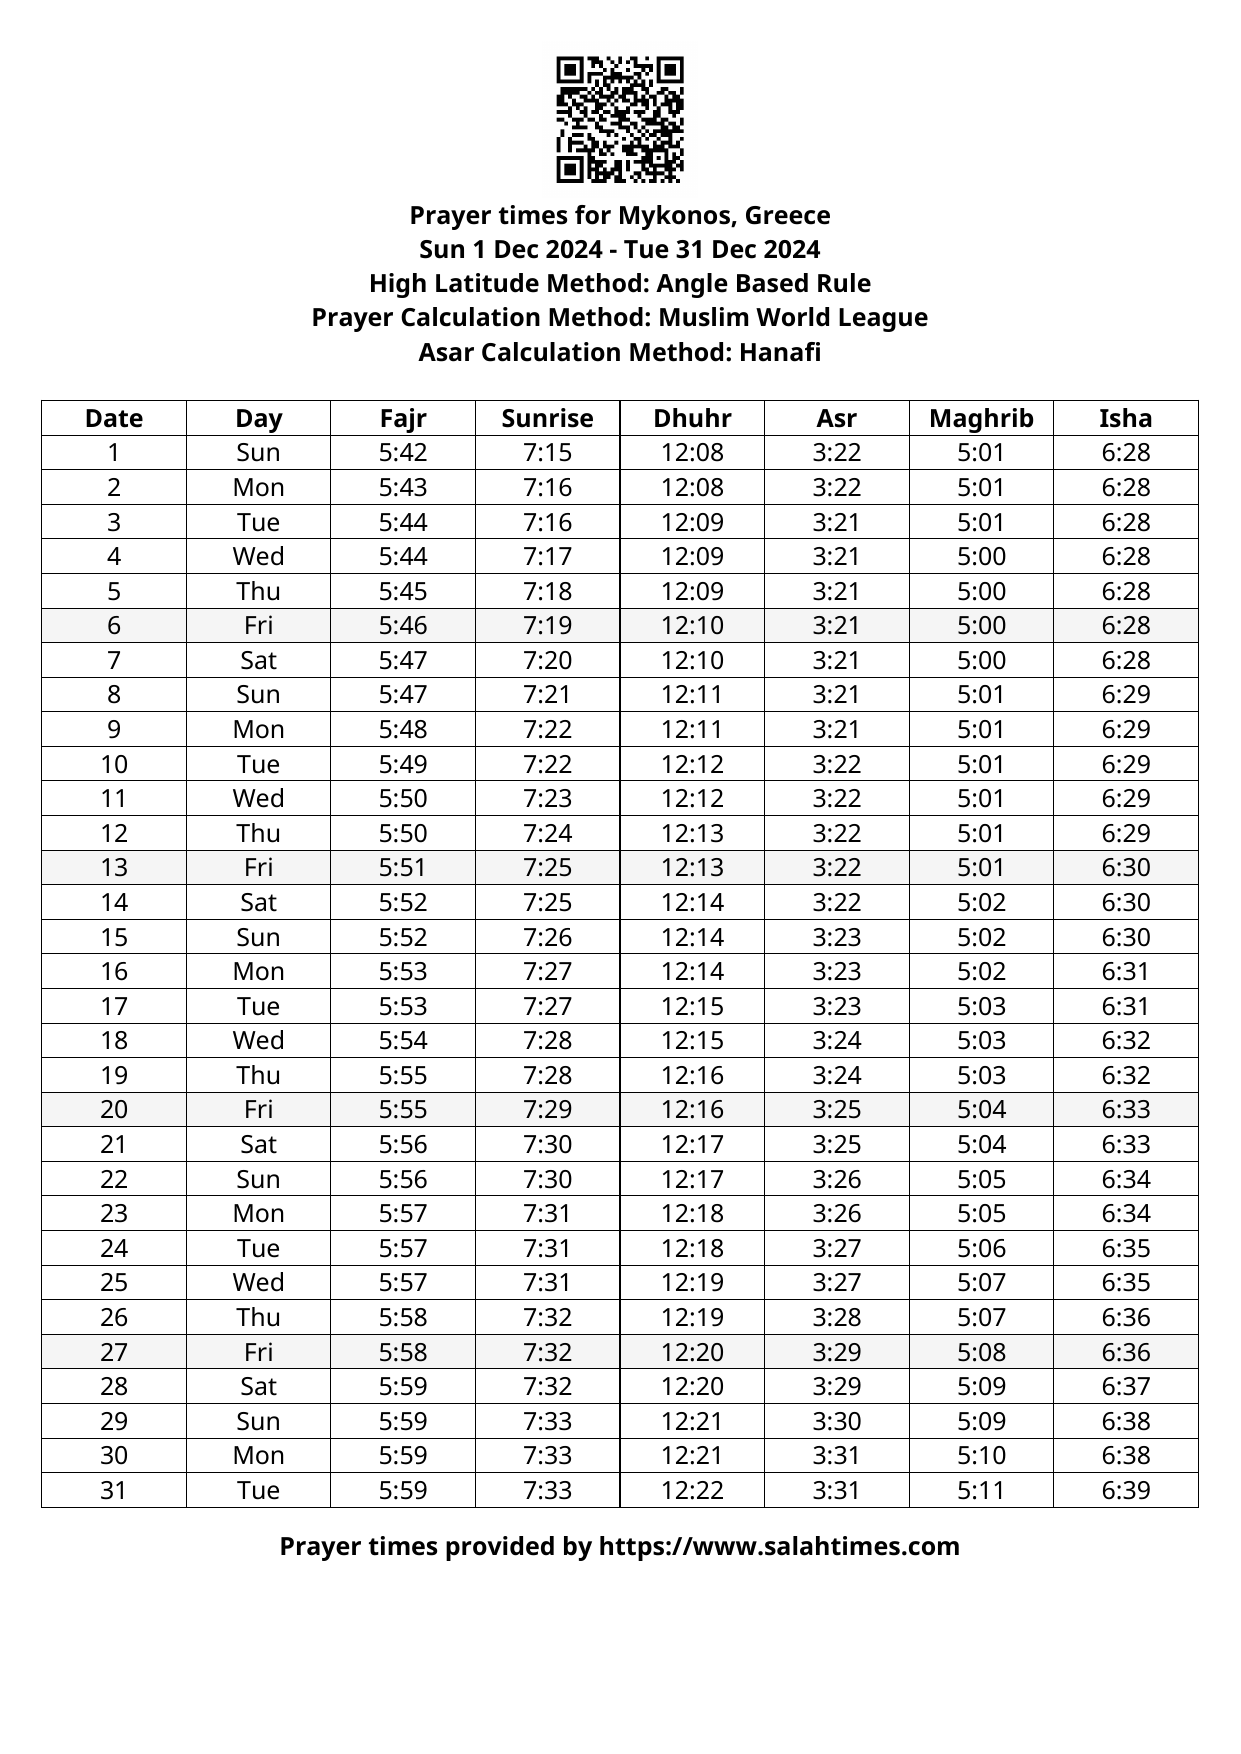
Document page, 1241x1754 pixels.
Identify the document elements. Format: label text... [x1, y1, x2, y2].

table_cell 20 [42, 1093, 186, 1126]
table_cell Tue [187, 1231, 330, 1264]
table_cell 7:26 [476, 920, 619, 953]
text Prayer Calculation Method: Muslim World League [42, 300, 1198, 334]
table_cell Sun [187, 436, 330, 469]
table_cell 12:19 [621, 1266, 764, 1299]
table_cell 28 [42, 1369, 186, 1403]
table_cell 5:01 [910, 851, 1053, 884]
table_cell 24 [42, 1231, 186, 1264]
table_header Isha [1054, 401, 1198, 434]
table_cell 7:30 [476, 1127, 619, 1161]
table_cell 7:23 [476, 781, 619, 815]
table_cell 6:32 [1054, 1058, 1198, 1092]
table_cell 5:07 [910, 1266, 1053, 1299]
table_header Maghrib [910, 401, 1053, 434]
table_cell 7:27 [476, 954, 619, 988]
table_cell 5:44 [331, 505, 475, 538]
table_cell Wed [187, 1266, 330, 1299]
table_cell 5:03 [910, 1058, 1053, 1092]
table_cell 3:21 [765, 539, 909, 573]
table_cell 12 [42, 816, 186, 849]
table_cell Wed [187, 781, 330, 815]
table_cell 6:36 [1054, 1300, 1198, 1334]
table_cell 6:38 [1054, 1404, 1198, 1437]
table_cell 3:22 [765, 436, 909, 469]
table_cell 6:28 [1054, 574, 1198, 607]
table_cell 16 [42, 954, 186, 988]
table_cell 5:58 [331, 1300, 475, 1334]
table_cell 6:30 [1054, 920, 1198, 953]
table_cell 7:16 [476, 505, 619, 538]
text Prayer times for Mykonos, Greece [42, 198, 1198, 232]
table_cell 22 [42, 1162, 186, 1195]
table_cell 7:29 [476, 1093, 619, 1126]
table_cell 6:37 [1054, 1369, 1198, 1403]
table_cell 6:29 [1054, 781, 1198, 815]
table_cell 5:11 [910, 1473, 1053, 1507]
table_cell 9 [42, 712, 186, 746]
table_cell 12:18 [621, 1231, 764, 1264]
table_cell 6:28 [1054, 609, 1198, 642]
table_cell 11 [42, 781, 186, 815]
table_cell 5:42 [331, 436, 475, 469]
table_header Dhuhr [621, 401, 764, 434]
table_cell 7:16 [476, 470, 619, 504]
table_cell 3:21 [765, 643, 909, 677]
table_cell 3:21 [765, 505, 909, 538]
table_cell 7:33 [476, 1404, 619, 1437]
table_cell 7:30 [476, 1162, 619, 1195]
text Sun 1 Dec 2024 - Tue 31 Dec 2024 [42, 232, 1198, 266]
table_cell 5:00 [910, 574, 1053, 607]
table_cell 6:28 [1054, 470, 1198, 504]
table_cell Tue [187, 1473, 330, 1507]
table_cell 5:01 [910, 747, 1053, 780]
table_cell 5:01 [910, 436, 1053, 469]
table_cell 4 [42, 539, 186, 573]
table_cell 3:22 [765, 816, 909, 849]
table_cell 5:06 [910, 1231, 1053, 1264]
table_cell 5:44 [331, 539, 475, 573]
table_cell 7:25 [476, 851, 619, 884]
table_cell 7:31 [476, 1266, 619, 1299]
table_header Fajr [331, 401, 475, 434]
table_cell 6:30 [1054, 885, 1198, 919]
table_cell Sat [187, 1369, 330, 1403]
table_cell 19 [42, 1058, 186, 1092]
table_cell 6:36 [1054, 1335, 1198, 1368]
table_cell 3:27 [765, 1231, 909, 1264]
table_cell 5:02 [910, 920, 1053, 953]
table_cell 6:35 [1054, 1266, 1198, 1299]
table_cell 31 [42, 1473, 186, 1507]
table_cell 5:55 [331, 1058, 475, 1092]
table_cell 5:56 [331, 1162, 475, 1195]
table_header Sunrise [476, 401, 619, 434]
table_cell 3:29 [765, 1335, 909, 1368]
table_cell 7:25 [476, 885, 619, 919]
table_cell 12:15 [621, 1024, 764, 1057]
table_cell 5:09 [910, 1369, 1053, 1403]
table_cell 5:54 [331, 1024, 475, 1057]
table_cell 7:20 [476, 643, 619, 677]
table_cell 15 [42, 920, 186, 953]
table_cell 12:11 [621, 678, 764, 711]
table_cell 5:47 [331, 643, 475, 677]
table_cell 30 [42, 1439, 186, 1472]
table_cell 6:28 [1054, 643, 1198, 677]
table_cell 7 [42, 643, 186, 677]
table_cell 3:24 [765, 1058, 909, 1092]
table_cell 5:05 [910, 1162, 1053, 1195]
table_cell 8 [42, 678, 186, 711]
table_cell 5:50 [331, 816, 475, 849]
table_cell 12:10 [621, 609, 764, 642]
table_header Day [187, 401, 330, 434]
table_cell 5:01 [910, 470, 1053, 504]
table_cell 5:53 [331, 954, 475, 988]
table_cell 6:29 [1054, 712, 1198, 746]
table_cell 12:13 [621, 816, 764, 849]
table_cell 5:58 [331, 1335, 475, 1368]
table_cell 7:21 [476, 678, 619, 711]
table_cell 6:29 [1054, 816, 1198, 849]
table_cell 5:51 [331, 851, 475, 884]
table_cell 7:17 [476, 539, 619, 573]
table_cell 12:16 [621, 1058, 764, 1092]
table_cell 3:29 [765, 1369, 909, 1403]
table_header Date [42, 401, 186, 434]
table_cell 12:17 [621, 1162, 764, 1195]
table_cell 5:52 [331, 920, 475, 953]
table_cell 7:22 [476, 712, 619, 746]
table_cell 7:18 [476, 574, 619, 607]
table_cell 6:34 [1054, 1162, 1198, 1195]
table_cell Wed [187, 1024, 330, 1057]
table_cell 7:32 [476, 1335, 619, 1368]
table_cell 5:53 [331, 989, 475, 1022]
table_cell 12:17 [621, 1127, 764, 1161]
table_cell 6:32 [1054, 1024, 1198, 1057]
table_cell 21 [42, 1127, 186, 1161]
table_cell 5:08 [910, 1335, 1053, 1368]
table_cell 6:29 [1054, 747, 1198, 780]
table_cell 6:28 [1054, 539, 1198, 573]
table_cell 5:03 [910, 989, 1053, 1022]
table_cell 12:08 [621, 470, 764, 504]
table_cell 5:09 [910, 1404, 1053, 1437]
table_cell 10 [42, 747, 186, 780]
table_cell 5:03 [910, 1024, 1053, 1057]
table_cell 5:57 [331, 1196, 475, 1230]
table_cell 3:31 [765, 1473, 909, 1507]
text High Latitude Method: Angle Based Rule [42, 266, 1198, 300]
table_cell 5:05 [910, 1196, 1053, 1230]
table_cell 7:32 [476, 1369, 619, 1403]
table_cell 12:16 [621, 1093, 764, 1126]
table_cell 3:21 [765, 574, 909, 607]
table_cell 5:43 [331, 470, 475, 504]
table_cell Sat [187, 1127, 330, 1161]
table_cell 6:33 [1054, 1127, 1198, 1161]
table_cell 12:22 [621, 1473, 764, 1507]
table_cell 5 [42, 574, 186, 607]
table_cell 6 [42, 609, 186, 642]
table_cell 5:02 [910, 954, 1053, 988]
table_cell 12:08 [621, 436, 764, 469]
table_cell 5:57 [331, 1231, 475, 1264]
table_cell 7:32 [476, 1300, 619, 1334]
table_cell 5:00 [910, 643, 1053, 677]
table_cell 7:33 [476, 1439, 619, 1472]
table_cell 12:15 [621, 989, 764, 1022]
table_cell 6:30 [1054, 851, 1198, 884]
table_cell 6:35 [1054, 1231, 1198, 1264]
table_cell 5:45 [331, 574, 475, 607]
table_cell 5:00 [910, 609, 1053, 642]
table_cell 5:48 [331, 712, 475, 746]
table_cell 3:22 [765, 851, 909, 884]
table_cell 5:59 [331, 1473, 475, 1507]
table_cell 3:23 [765, 920, 909, 953]
table_cell 5:52 [331, 885, 475, 919]
table_cell 14 [42, 885, 186, 919]
table_cell Thu [187, 574, 330, 607]
table_cell 29 [42, 1404, 186, 1437]
table_cell 12:09 [621, 505, 764, 538]
table_cell 6:28 [1054, 436, 1198, 469]
table_cell 3:22 [765, 747, 909, 780]
table_cell Mon [187, 712, 330, 746]
table_cell 3 [42, 505, 186, 538]
table_cell 3:26 [765, 1196, 909, 1230]
table_cell 12:09 [621, 539, 764, 573]
table_cell 3:22 [765, 885, 909, 919]
table_cell 7:22 [476, 747, 619, 780]
table_cell Thu [187, 1300, 330, 1334]
table_cell 3:23 [765, 989, 909, 1022]
table_cell 12:14 [621, 885, 764, 919]
table_cell 7:28 [476, 1024, 619, 1057]
table_cell Mon [187, 954, 330, 988]
table_cell 12:11 [621, 712, 764, 746]
table_cell 7:33 [476, 1473, 619, 1507]
table_cell 12:14 [621, 920, 764, 953]
table_cell 12:20 [621, 1369, 764, 1403]
table_header Asr [765, 401, 909, 434]
table_cell 3:22 [765, 781, 909, 815]
table_cell 5:57 [331, 1266, 475, 1299]
table_cell 12:19 [621, 1300, 764, 1334]
table_cell Wed [187, 539, 330, 573]
table_cell 5:01 [910, 678, 1053, 711]
table_cell 1 [42, 436, 186, 469]
table_cell 3:21 [765, 712, 909, 746]
table_cell 23 [42, 1196, 186, 1230]
table_cell 5:49 [331, 747, 475, 780]
table_cell 5:00 [910, 539, 1053, 573]
table_cell Sun [187, 1404, 330, 1437]
table_cell 6:31 [1054, 954, 1198, 988]
table_cell 5:46 [331, 609, 475, 642]
table_cell 5:04 [910, 1127, 1053, 1161]
table_cell 3:27 [765, 1266, 909, 1299]
table_cell Thu [187, 1058, 330, 1092]
table_cell Thu [187, 816, 330, 849]
table_cell 5:01 [910, 781, 1053, 815]
table_cell 3:23 [765, 954, 909, 988]
table_cell 12:14 [621, 954, 764, 988]
table_cell 7:24 [476, 816, 619, 849]
table_cell 5:47 [331, 678, 475, 711]
table_cell Tue [187, 505, 330, 538]
table_cell 12:20 [621, 1335, 764, 1368]
table_cell Mon [187, 1439, 330, 1472]
table_cell 3:25 [765, 1127, 909, 1161]
table_cell Fri [187, 609, 330, 642]
table_cell 27 [42, 1335, 186, 1368]
table_cell Sun [187, 1162, 330, 1195]
table_cell Fri [187, 1093, 330, 1126]
table_cell 12:18 [621, 1196, 764, 1230]
text Asar Calculation Method: Hanafi [42, 334, 1198, 368]
table_cell 12:12 [621, 781, 764, 815]
table_cell 6:29 [1054, 678, 1198, 711]
table_cell 3:31 [765, 1439, 909, 1472]
table_cell 5:55 [331, 1093, 475, 1126]
table_cell 5:02 [910, 885, 1053, 919]
table_cell 12:21 [621, 1439, 764, 1472]
table_cell 5:01 [910, 816, 1053, 849]
table_cell Mon [187, 1196, 330, 1230]
table_cell 3:30 [765, 1404, 909, 1437]
table_cell 18 [42, 1024, 186, 1057]
table_cell 3:28 [765, 1300, 909, 1334]
table_cell Sun [187, 920, 330, 953]
table_cell 6:33 [1054, 1093, 1198, 1126]
table_cell 5:59 [331, 1369, 475, 1403]
table_cell 12:10 [621, 643, 764, 677]
table_cell Sun [187, 678, 330, 711]
table_cell 12:09 [621, 574, 764, 607]
table_cell 3:24 [765, 1024, 909, 1057]
table_cell 5:50 [331, 781, 475, 815]
picture [542, 41, 699, 198]
table_cell 5:56 [331, 1127, 475, 1161]
table_cell 13 [42, 851, 186, 884]
table_cell 7:31 [476, 1231, 619, 1264]
table_cell 7:27 [476, 989, 619, 1022]
table_cell 12:13 [621, 851, 764, 884]
table_cell 5:04 [910, 1093, 1053, 1126]
table_cell 6:39 [1054, 1473, 1198, 1507]
table_cell 5:01 [910, 712, 1053, 746]
table_cell 5:01 [910, 505, 1053, 538]
table_cell 26 [42, 1300, 186, 1334]
table_cell 7:28 [476, 1058, 619, 1092]
table_cell 17 [42, 989, 186, 1022]
table_cell 6:38 [1054, 1439, 1198, 1472]
table_cell 7:31 [476, 1196, 619, 1230]
table_cell 3:21 [765, 678, 909, 711]
text Prayer times provided by https://www.salahtimes.com [42, 1528, 1198, 1563]
table_cell Tue [187, 747, 330, 780]
table_cell 5:59 [331, 1404, 475, 1437]
table_cell Fri [187, 1335, 330, 1368]
table_cell 7:19 [476, 609, 619, 642]
table_cell 7:15 [476, 436, 619, 469]
table_cell 6:34 [1054, 1196, 1198, 1230]
table_cell Tue [187, 989, 330, 1022]
table_cell 3:25 [765, 1093, 909, 1126]
table_cell 12:12 [621, 747, 764, 780]
table_cell Sat [187, 643, 330, 677]
table_cell 6:28 [1054, 505, 1198, 538]
table_cell 3:22 [765, 470, 909, 504]
table_cell 6:31 [1054, 989, 1198, 1022]
table_cell 3:21 [765, 609, 909, 642]
table_cell 5:10 [910, 1439, 1053, 1472]
table_cell 2 [42, 470, 186, 504]
table_cell 5:59 [331, 1439, 475, 1472]
table_cell 5:07 [910, 1300, 1053, 1334]
table_cell 12:21 [621, 1404, 764, 1437]
table_cell Sat [187, 885, 330, 919]
table_cell 3:26 [765, 1162, 909, 1195]
table_cell Fri [187, 851, 330, 884]
table_cell 25 [42, 1266, 186, 1299]
table_cell Mon [187, 470, 330, 504]
